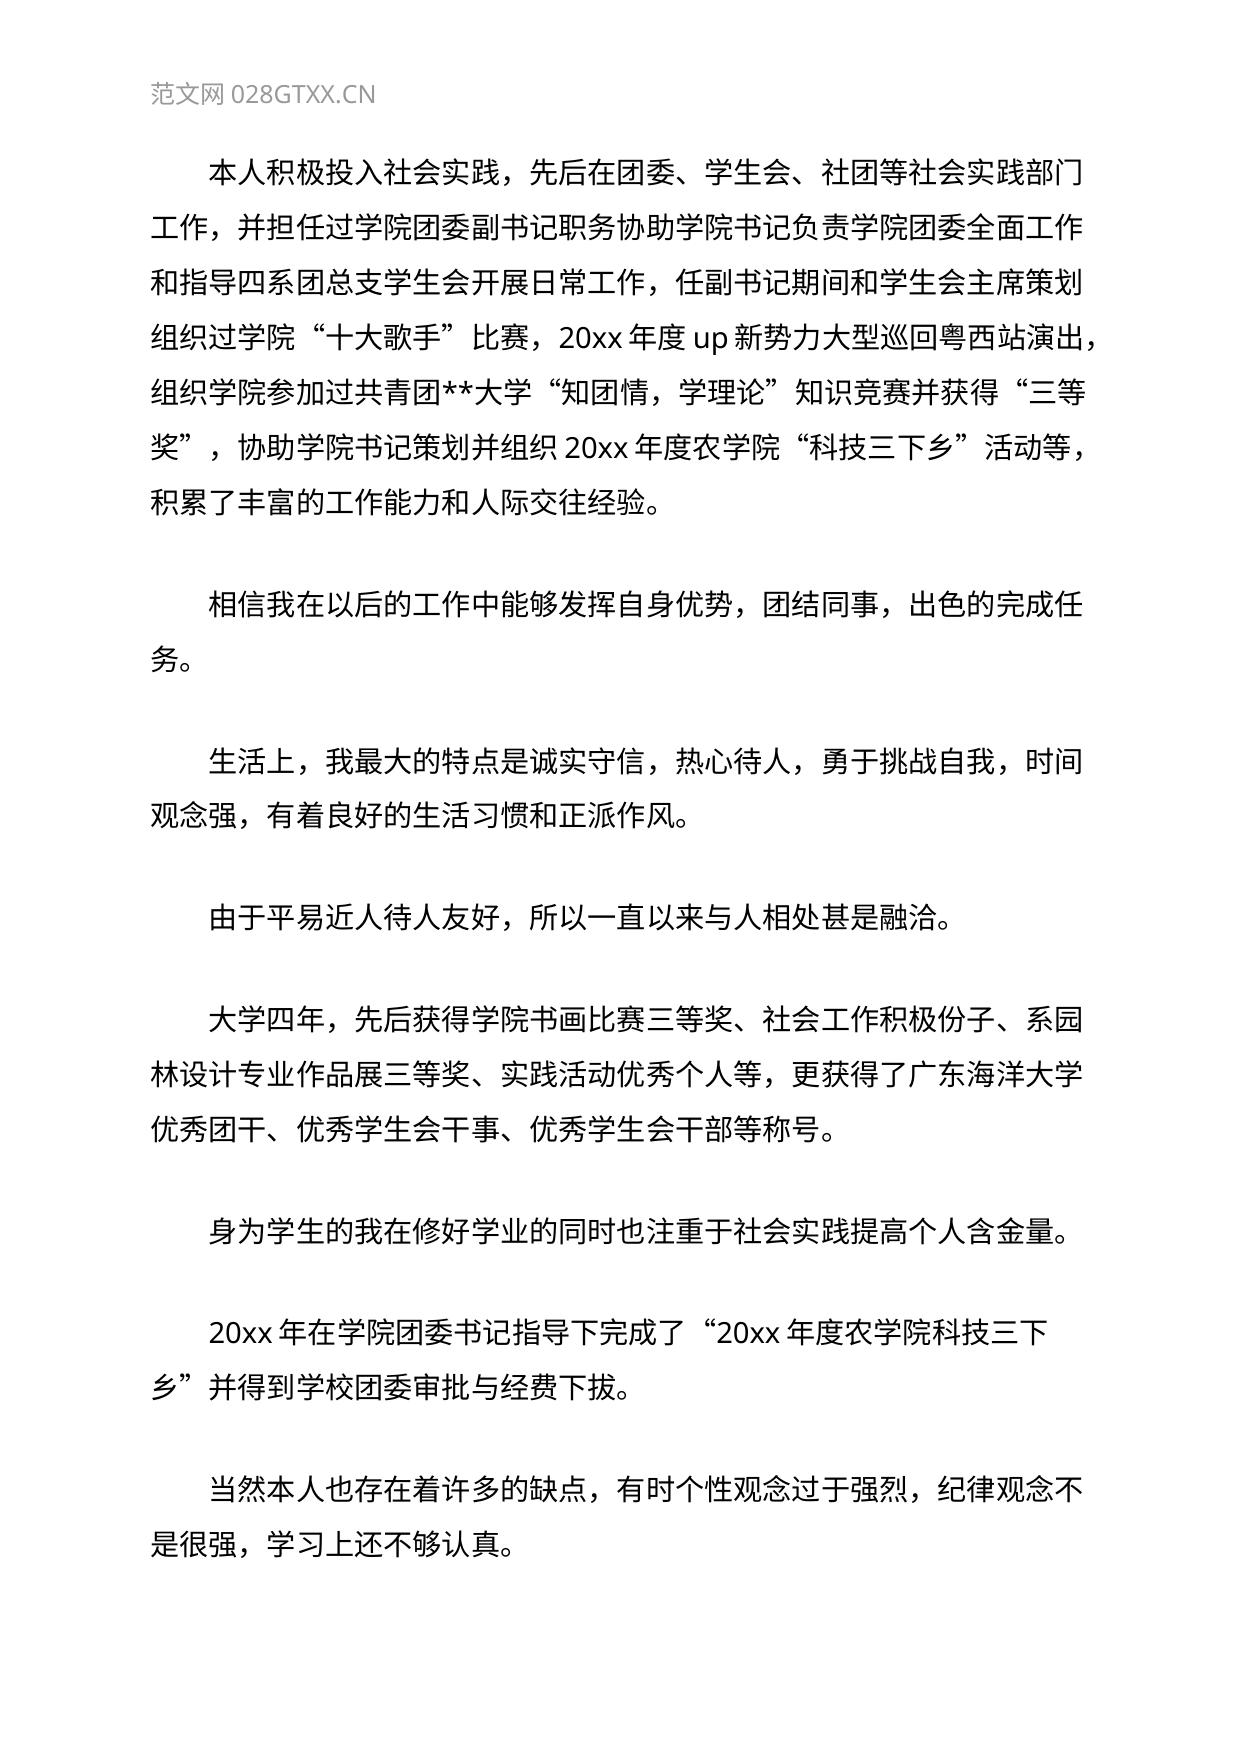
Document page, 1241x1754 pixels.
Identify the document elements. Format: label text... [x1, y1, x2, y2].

text 20xx年在学院团委书记指导下完成了“20xx年度农学院科技三下乡”并得到学校团委审批与经费下拔。 [150, 1310, 1090, 1407]
text 由于平易近人待人友好，所以一直以来与人相处甚是融洽。 [150, 895, 1090, 937]
text 生活上，我最大的特点是诚实守信，热心待人，勇于挑战自我，时间观念强，有着良好的生活习惯和正派作风。 [150, 738, 1090, 835]
text 相信我在以后的工作中能够发挥自身优势，团结同事，出色的完成任务。 [150, 581, 1090, 679]
text 身为学生的我在修好学业的同时也注重于社会实践提高个人含金量。 [150, 1208, 1090, 1250]
text 大学四年，先后获得学院书画比赛三等奖、社会工作积极份子、系园林设计专业作品展三等奖、实践活动优秀个人等，更获得了广东海洋大学优秀团干、优秀学生会干事、优秀学生会干部等称号。 [150, 997, 1090, 1149]
text 当然本人也存在着许多的缺点，有时个性观念过于强烈，纪律观念不是很强，学习上还不够认真。 [150, 1467, 1090, 1564]
text 本人积极投入社会实践，先后在团委、学生会、社团等社会实践部门工作，并担任过学院团委副书记职务协助学院书记负责学院团委全面工作和指导四系团总支学生会开展日常工作，任副书记期间和学生会主席策划组织过学院“十大歌手”比赛，20xx年度up新势力大型巡回粤西站演出，组织学院参加过共青团**大学“知团情，学理论”知识竞赛并获得“三等奖”，协助学院书记策划并组织20xx年度农学院“科技三下乡”活动等，积累了丰富的工作能力和人际交往经验。 [150, 150, 1090, 522]
